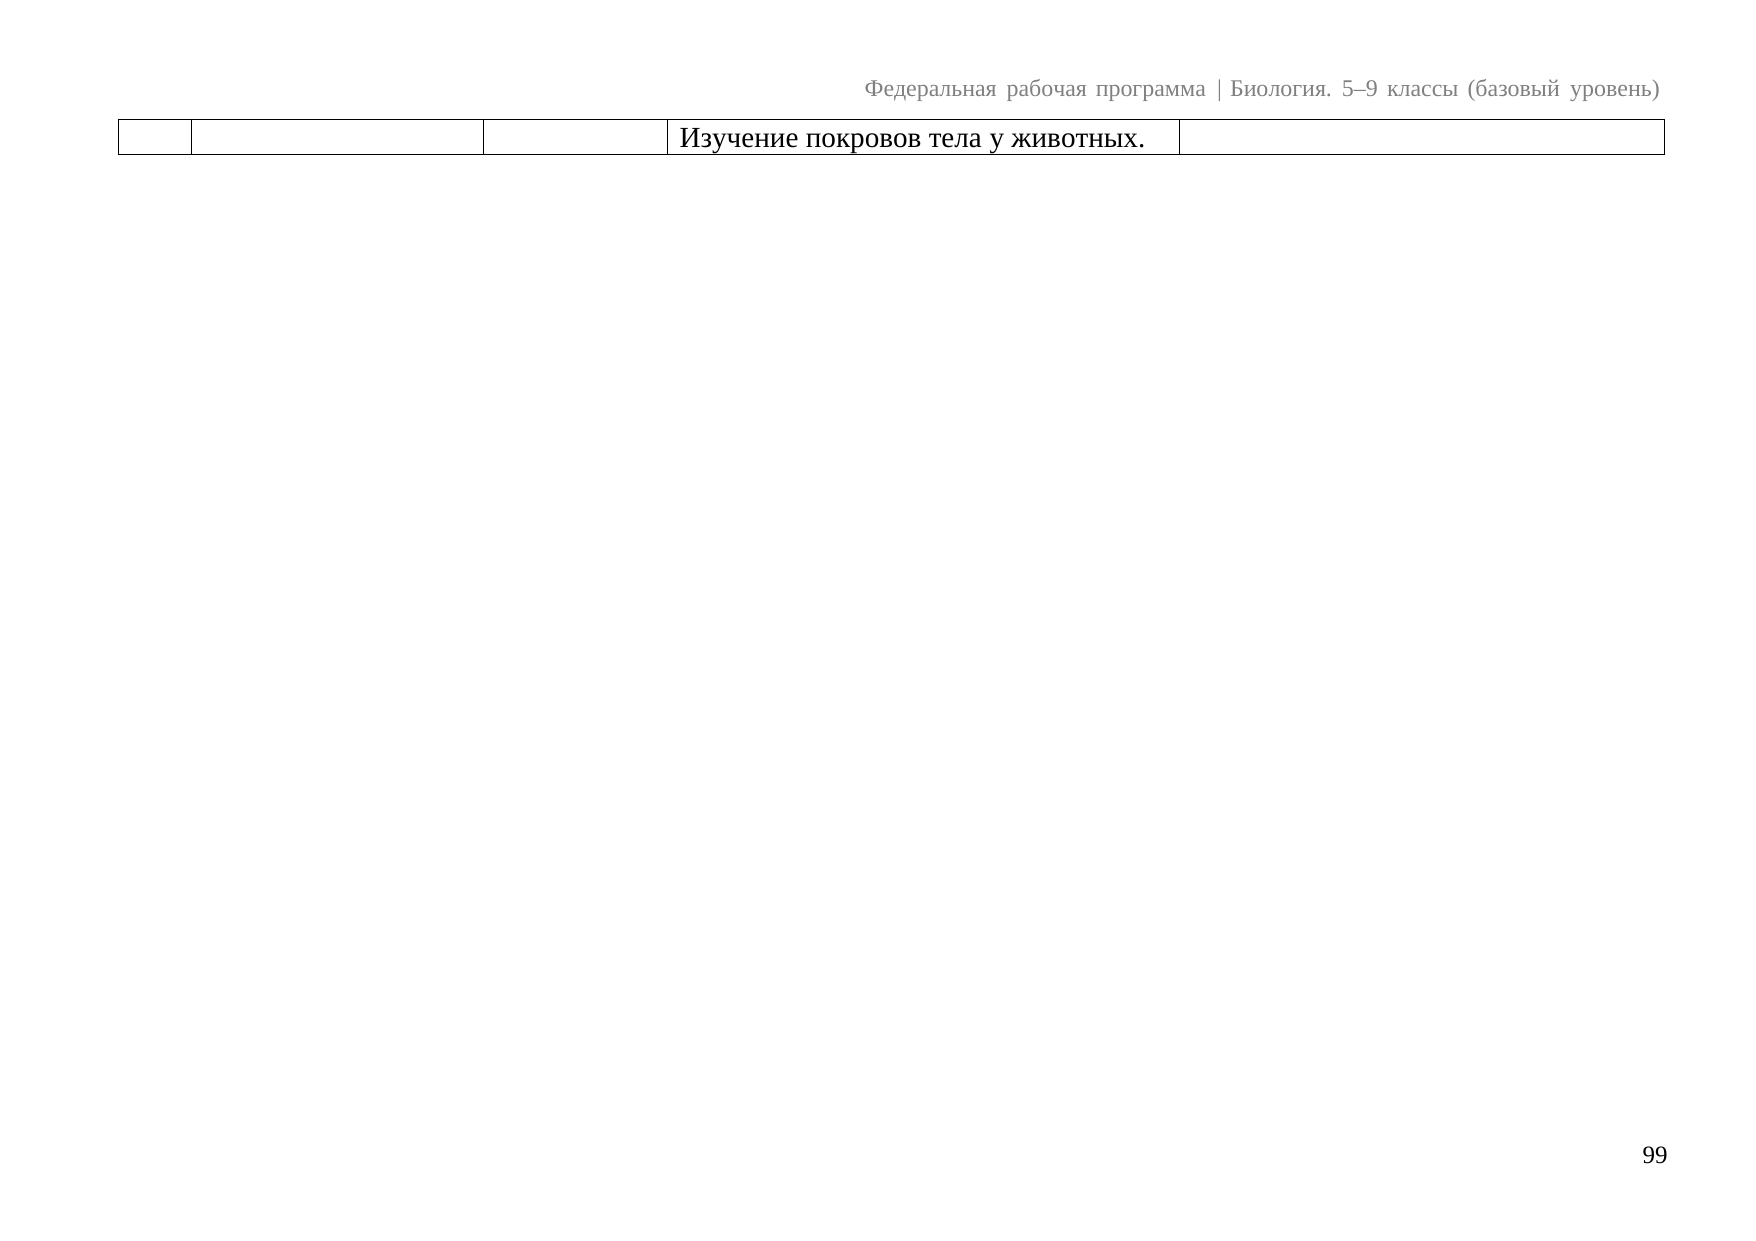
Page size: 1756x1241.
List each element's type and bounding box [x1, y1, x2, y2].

table_header [1180, 120, 1664, 154]
table_header [192, 120, 483, 154]
table_header [484, 120, 667, 154]
table_header [119, 120, 191, 154]
table_header [668, 120, 1179, 154]
